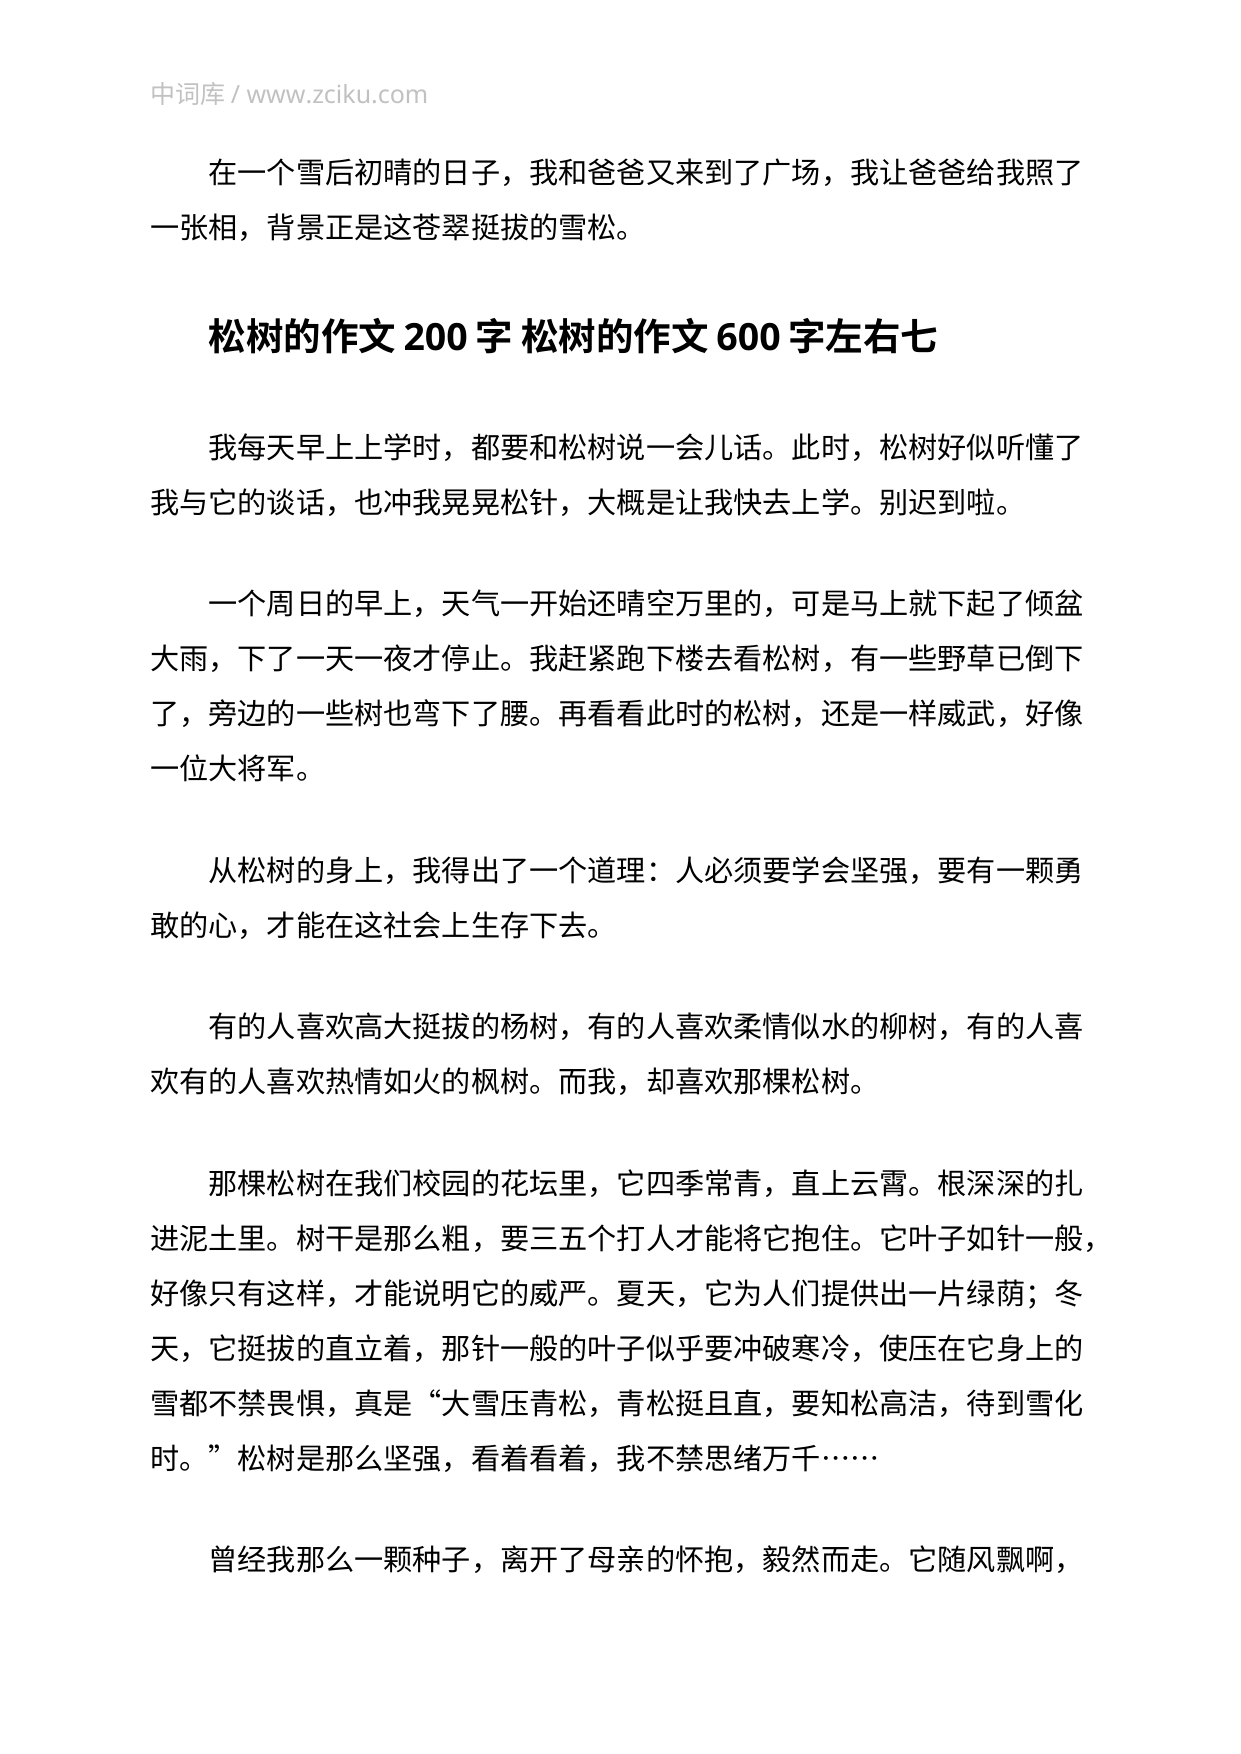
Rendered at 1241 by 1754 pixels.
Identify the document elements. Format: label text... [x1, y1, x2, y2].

text 我每天早上上学时，都要和松树说一会儿话。此时，松树好似听懂了我与它的谈话，也冲我晃晃松针，大概是让我快去上学。别迟到啦。 [150, 424, 1090, 521]
text 那棵松树在我们校园的花坛里，它四季常青，直上云霄。根深深的扎进泥土里。树干是那么粗，要三五个打人才能将它抱住。它叶子如针一般，好像只有这样，才能说明它的威严。夏天，它为人们提供出一片绿荫；冬天，它挺拔的直立着，那针一般的叶子似乎要冲破寒冷，使压在它身上的雪都不禁畏惧，真是“大雪压青松，青松挺且直，要知松高洁，待到雪化时。”松树是那么坚强，看着看着，我不禁思绪万千…… [150, 1161, 1090, 1477]
text 一个周日的早上，天气一开始还晴空万里的，可是马上就下起了倾盆大雨，下了一天一夜才停止。我赶紧跑下楼去看松树，有一些野草已倒下了，旁边的一些树也弯下了腰。再看看此时的松树，还是一样威武，好像一位大将军。 [150, 581, 1090, 788]
text 从松树的身上，我得出了一个道理：人必须要学会坚强，要有一颗勇敢的心，才能在这社会上生存下去。 [150, 847, 1090, 944]
text 有的人喜欢高大挺拔的杨树，有的人喜欢柔情似水的柳树，有的人喜欢有的人喜欢热情如火的枫树。而我，却喜欢那棵松树。 [150, 1004, 1090, 1101]
text 松树的作文200字 松树的作文600字左右七 [150, 307, 1090, 361]
text 在一个雪后初晴的日子，我和爸爸又来到了广场，我让爸爸给我照了一张相，背景正是这苍翠挺拔的雪松。 [150, 150, 1090, 247]
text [150, 1537, 1090, 1579]
